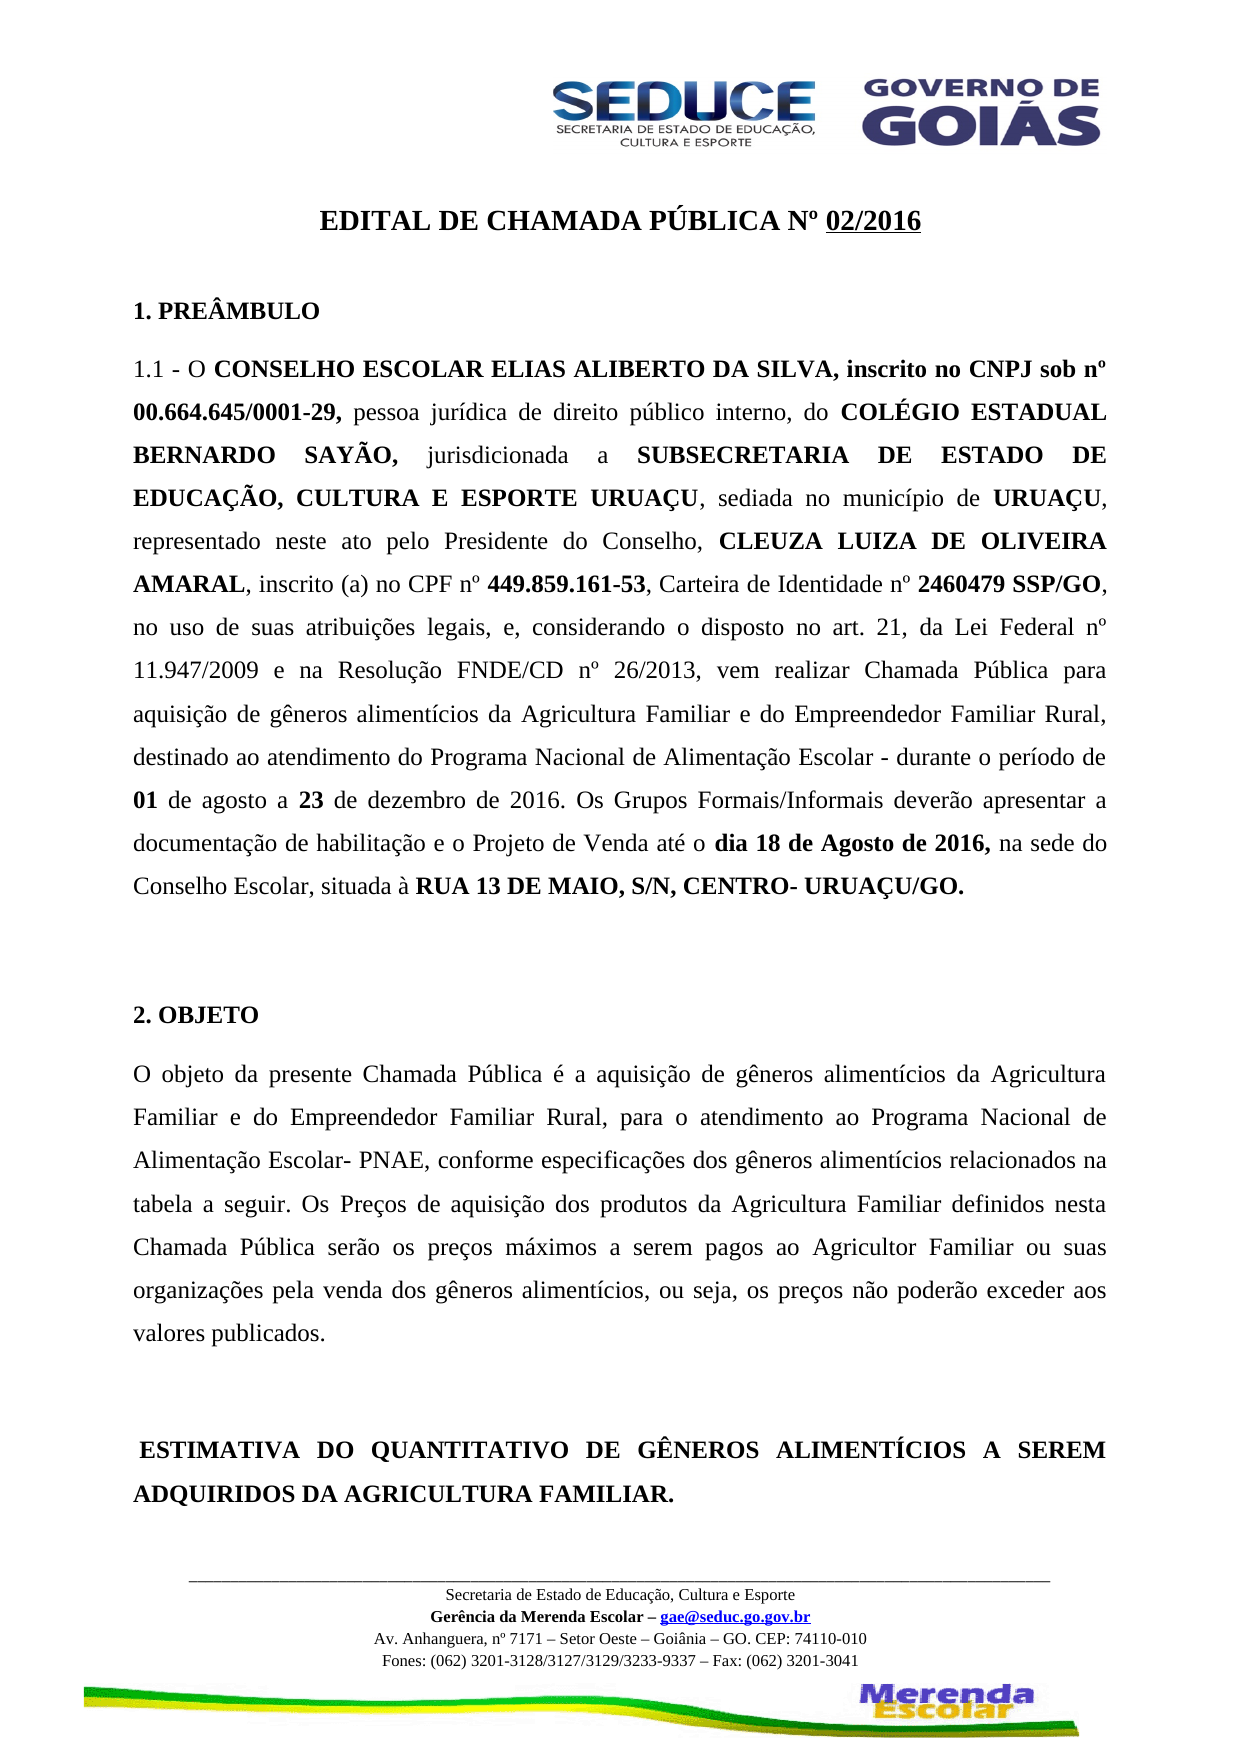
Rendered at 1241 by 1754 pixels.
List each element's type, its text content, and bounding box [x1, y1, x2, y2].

text ESTIMATIVA DO QUANTITATIVO DE GÊNEROS ALIMENTÍCIOS A SEREM ADQUIRIDOS DA AGRICULTURA FAMILIAR. [133, 1436, 1107, 1507]
text 1. PREÂMBULO [133, 296, 1107, 325]
picture [552, 73, 1108, 154]
text EDITAL DE CHAMADA PÚBLICA Nº 02/2016 [133, 203, 1107, 236]
text 1.1 - O CONSELHO ESCOLAR ELIAS ALIBERTO DA SILVA, inscrito no CNPJ sob nº 00.664.645/0001-29, pessoa jurídica de direito público interno, do COLÉGIO ESTADUAL BERNARDO SAYÃO, jurisdicionada a SUBSECRETARIA DE ESTADO DE EDUCAÇÃO, CULTURA E ESPORTE URUAÇU, sediada no município de URUAÇU, representado neste ato pelo Presidente do Conselho, CLEUZA LUIZA DE OLIVEIRA AMARAL, inscrito (a) no CPF nº 449.859.161-53, Carteira de Identidade nº 2460479 SSP/GO, no uso de suas atribuições legais, e, considerando o disposto no art. 21, da Lei Federal nº 11.947/2009 e na Resolução FNDE/CD nº 26/2013, vem realizar Chamada Pública para aquisição de gêneros alimentícios da Agricultura Familiar e do Empreendedor Familiar Rural, destinado ao atendimento do Programa Nacional de Alimentação Escolar - durante o período de 01 de agosto a 23 de dezembro de 2016. Os Grupos Formais/Informais deverão apresentar a documentação de habilitação e o Projeto de Venda até o dia 18 de Agosto de 2016, na sede do Conselho Escolar, situada à RUA 13 DE MAIO, S/N, CENTRO- URUAÇU/GO. [133, 354, 1107, 900]
text 2. OBJETO [133, 1001, 1107, 1029]
text O objeto da presente Chamada Pública é a aquisição de gêneros alimentícios da Agricultura Familiar e do Empreendedor Familiar Rural, para o atendimento ao Programa Nacional de Alimentação Escolar- PNAE, conforme especificações dos gêneros alimentícios relacionados na tabela a seguir. Os Preços de aquisição dos produtos da Agricultura Familiar definidos nesta Chamada Pública serão os preços máximos a serem pagos ao Agricultor Familiar ou suas organizações pela venda dos gêneros alimentícios, ou seja, os preços não poderão exceder aos valores publicados. [133, 1059, 1107, 1347]
